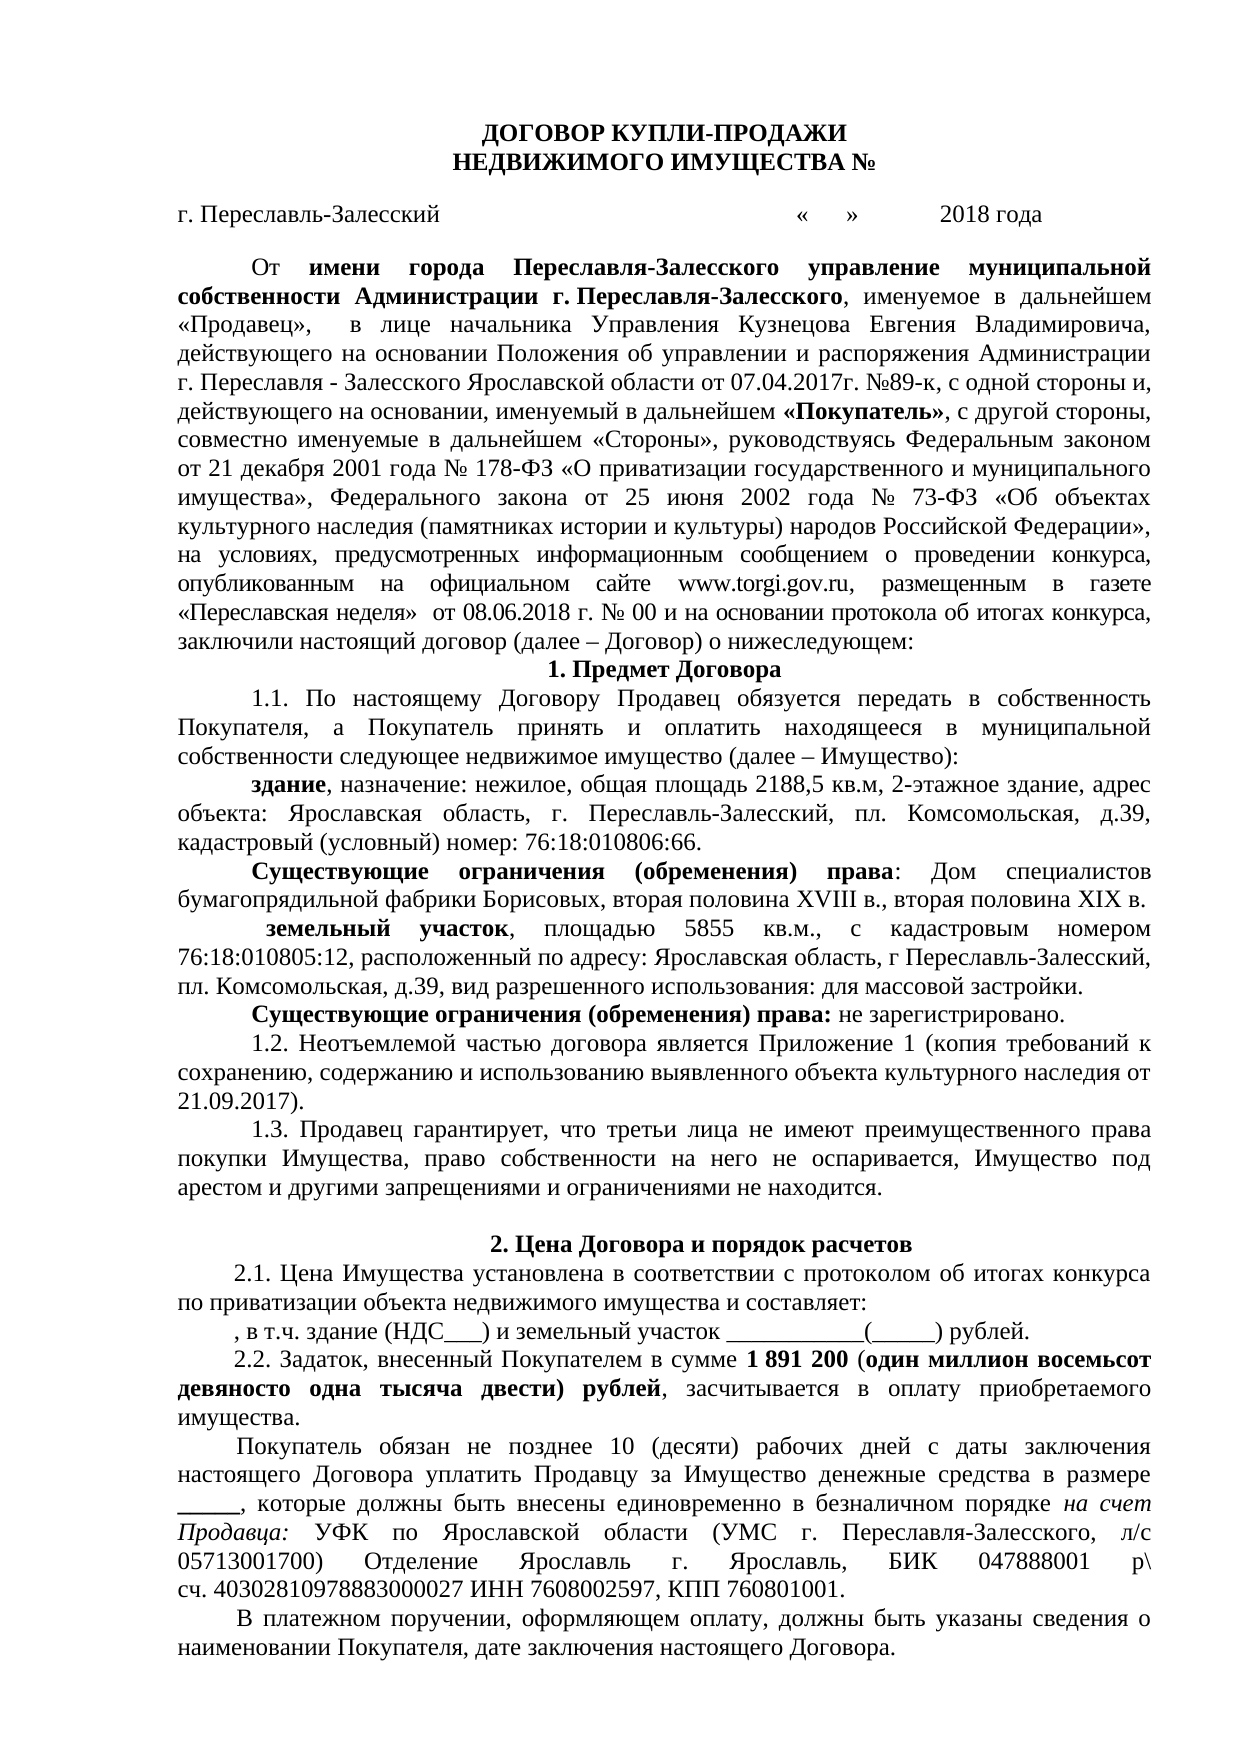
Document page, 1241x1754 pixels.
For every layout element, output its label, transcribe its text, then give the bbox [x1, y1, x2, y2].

text 1.3. Продавец гарантирует, что третьи лица не имеют преимущественного права покупки Имущества, право собственности на него не оспаривается, Имущество под арестом и другими запрещениями и ограничениями не находится. [177, 1114, 1152, 1201]
text , в т.ч. здание (НДС___) и земельный участок ___________(_____) рублей. [177, 1316, 1152, 1344]
text 1.2. Неотъемлемой частью договора является Приложение 1 (копия требований к сохранению, содержанию и использованию выявленного объекта культурного наследия от 21.09.2017). [177, 1028, 1152, 1114]
text НЕДВИЖИМОГО ИМУЩЕСТВА № [177, 147, 1152, 176]
text В платежном поручении, оформляющем оплату, должны быть указаны сведения о наименовании Покупателя, дате заключения настоящего Договора. [177, 1603, 1152, 1661]
text г. Переславль-Залесский « » 2018 года [177, 199, 1152, 228]
text Существующие ограничения (обременения) права: Дом специалистов бумагопрядильной фабрики Борисовых, вторая половина XVIII в., вторая половина XIX в. [177, 856, 1152, 913]
text здание, назначение: нежилое, общая площадь 2188,5 кв.м, 2-этажное здание, адрес объекта: Ярославская область, г. Переславль-Залесский, пл. Комсомольская, д.39, кадастровый (условный) номер: 76:18:010806:66. [177, 769, 1152, 856]
text 2.1. Цена Имущества установлена в соответствии с протоколом об итогах конкурса по приватизации объекта недвижимого имущества и составляет: [177, 1258, 1152, 1316]
text 1.1. По настоящему Договору Продавец обязуется передать в собственность Покупателя, а Покупатель принять и оплатить находящееся в муниципальной собственности следующее недвижимое имущество (далее – Имущество): [177, 683, 1152, 769]
text Покупатель обязан не позднее 10 (десяти) рабочих дней с даты заключения настоящего Договора уплатить Продавцу за Имущество денежные средства в размере _____, которые должны быть внесены единовременно в безналичном порядке на счет Продавца: УФК по Ярославской области (УМС г. Переславля-Залесского, л/с 05713001700) Отделение Ярославль г. Ярославль, БИК 047888001 р\сч. 40302810978883000027 ИНН 7608002597, КПП 760801001. [177, 1431, 1152, 1603]
text ДОГОВОР КУПЛИ-ПРОДАЖИ [177, 118, 1152, 147]
text 1. Предмет Договора [177, 654, 1152, 683]
text земельный участок, площадью 5855 кв.м., с кадастровым номером 76:18:010805:12, расположенный по адресу: Ярославская область, г Переславль-Залесский, пл. Комсомольская, д.39, вид разрешенного использования: для массовой застройки. [177, 913, 1152, 999]
text От имени города Переславля-Залесского управление муниципальной собственности Администрации г. Переславля-Залесского, именуемое в дальнейшем «Продавец», в лице начальника Управления Кузнецова Евгения Владимировича, действующего на основании Положения об управлении и распоряжения Администрации г. Переславля - Залесского Ярославской области от 07.04.2017г. №89-к, с одной стороны и, действующего на основании, именуемый в дальнейшем «Покупатель», с другой стороны, совместно именуемые в дальнейшем «Стороны», руководствуясь Федеральным законом от 21 декабря 2001 года № 178-ФЗ «О приватизации государственного и муниципального имущества», Федерального закона от 25 июня 2002 года № 73-ФЗ «Об объектах культурного наследия (памятниках истории и культуры) народов Российской Федерации», на условиях, предусмотренных информационным сообщением о проведении конкурса, опубликованным на официальном сайте www.torgi.gov.ru, размещенным в газете «Переславская неделя» от 08.06.2018 г. № 00 и на основании протокола об итогах конкурса, заключили настоящий договор (далее – Договор) о нижеследующем: [177, 252, 1152, 654]
text 2.2. Задаток, внесенный Покупателем в сумме 1 891 200 (один миллион восемьсот девяносто одна тысяча двести) рублей, засчитывается в оплату приобретаемого имущества. [177, 1344, 1152, 1431]
text 2. Цена Договора и порядок расчетов [251, 1229, 1152, 1258]
text Существующие ограничения (обременения) права: не зарегистрировано. [177, 999, 1152, 1028]
